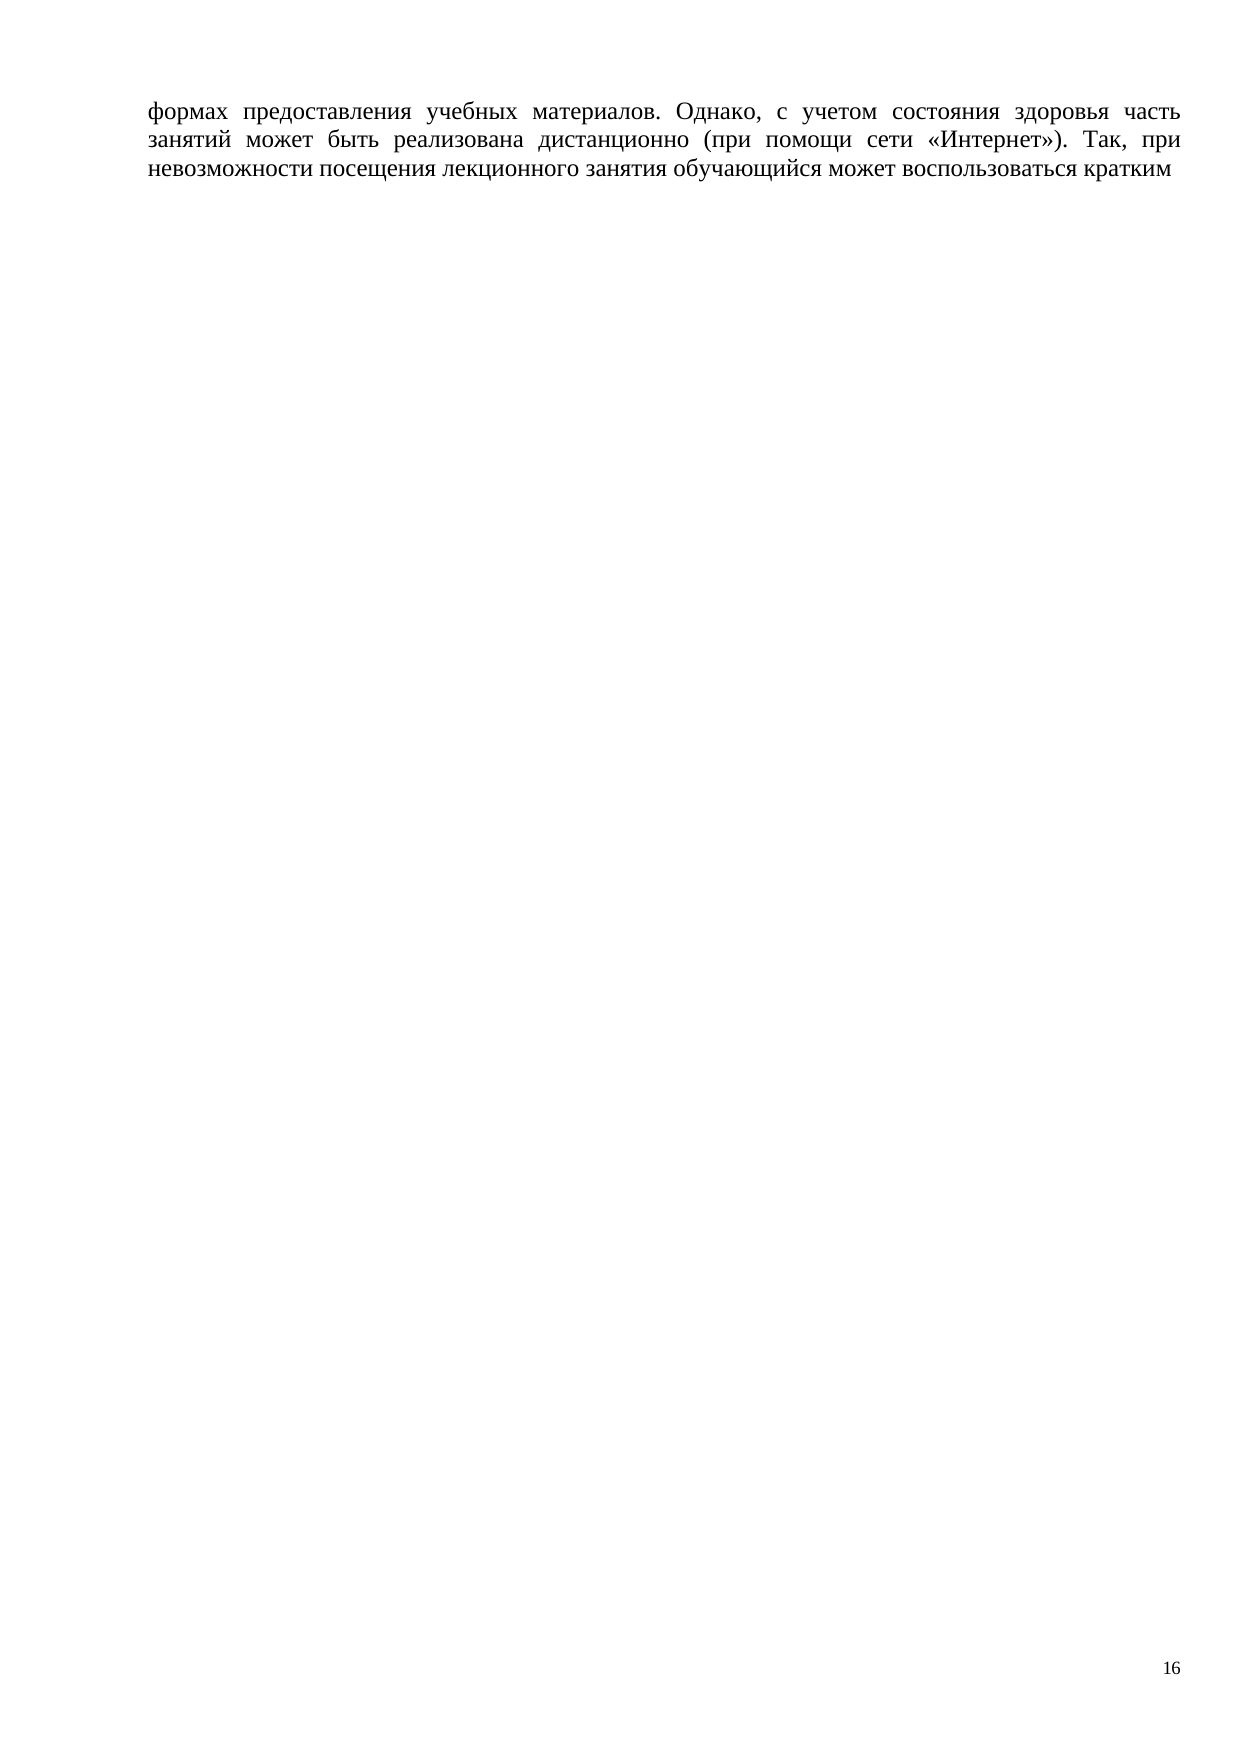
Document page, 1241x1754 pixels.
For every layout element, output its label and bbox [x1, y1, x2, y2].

text [148, 96, 1182, 182]
